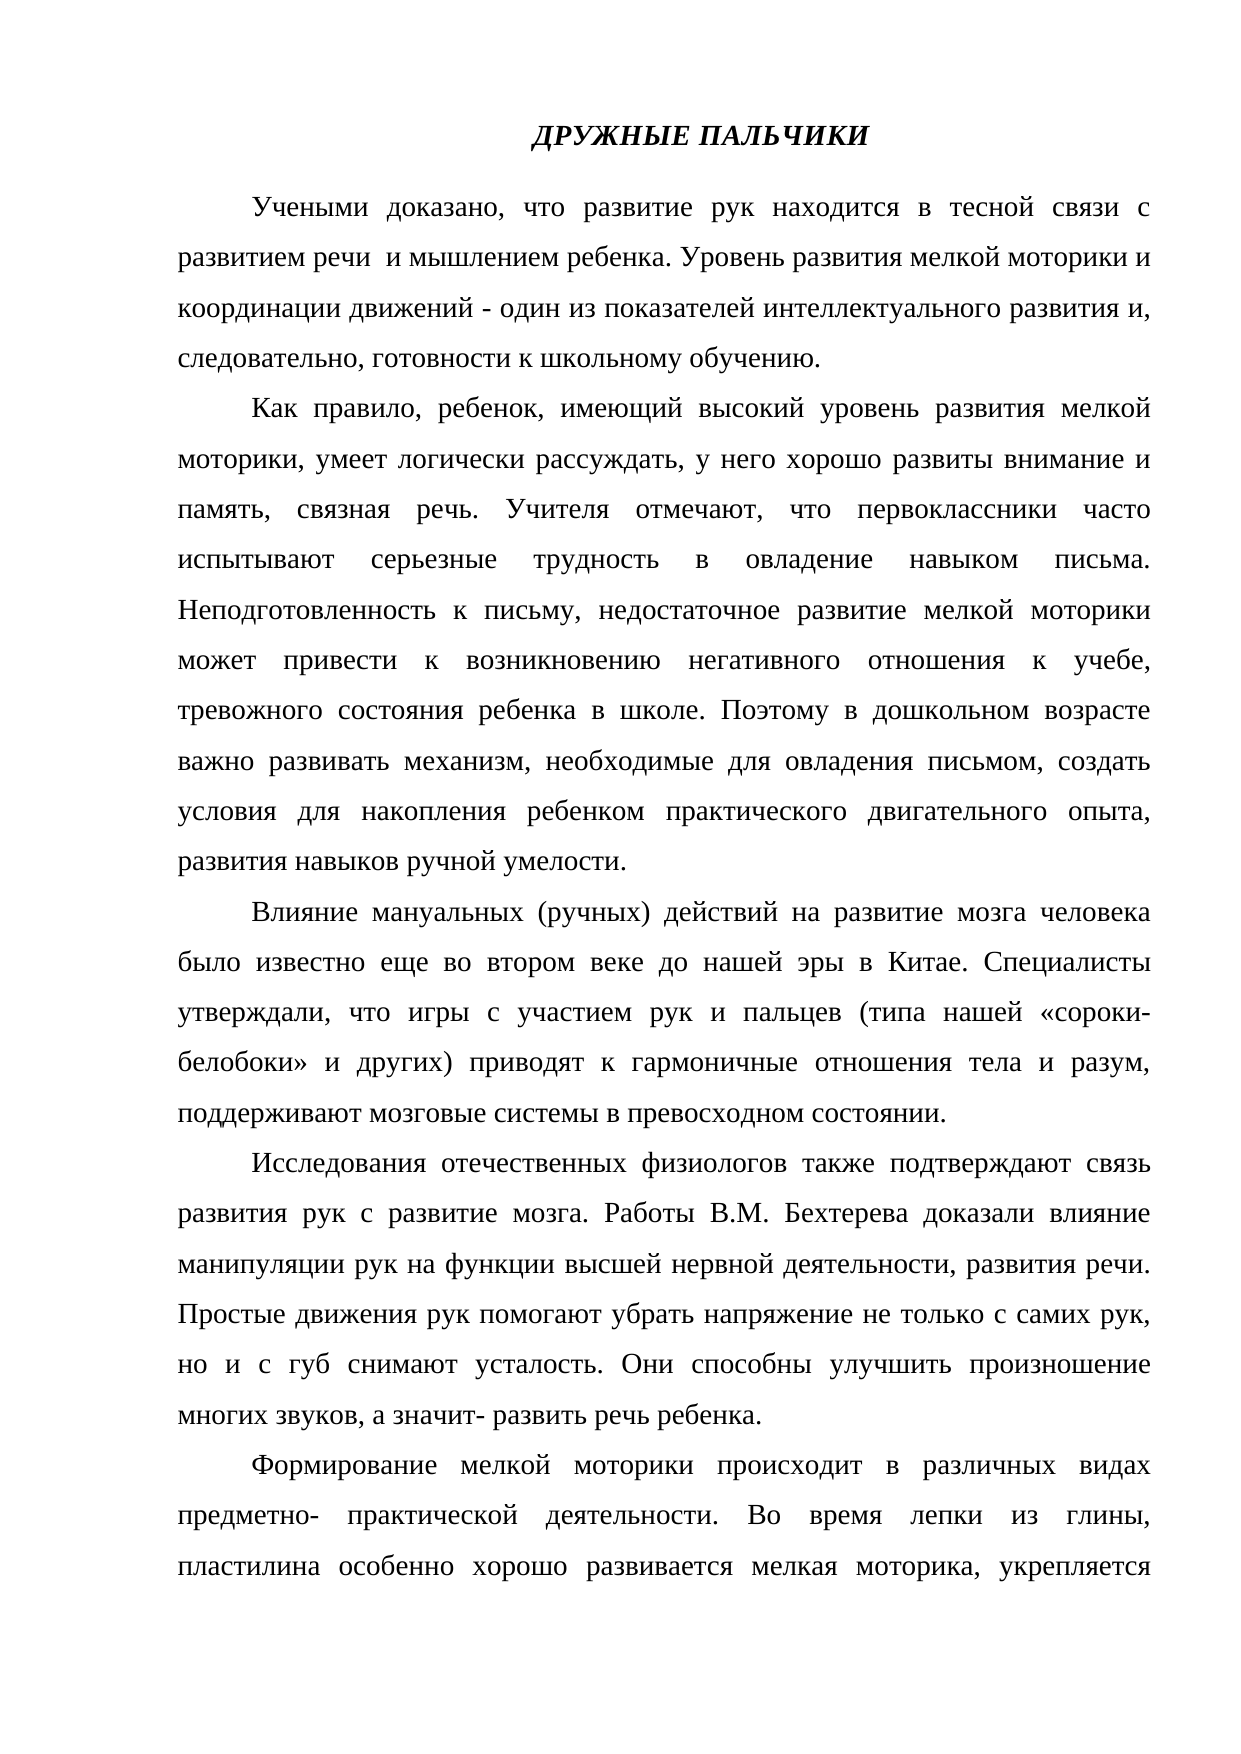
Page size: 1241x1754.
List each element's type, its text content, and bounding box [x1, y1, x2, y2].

text Как правило, ребенок, имеющий высокий уровень развития мелкой моторики, умеет логически рассуждать, у него хорошо развиты внимание и память, связная речь. Учителя отмечают, что первоклассники часто испытывают серьезные трудность в овладение навыком письма. Неподготовленность к письму, недостаточное развитие мелкой моторики может привести к возникновению негативного отношения к учебе, тревожного состояния ребенка в школе. Поэтому в дошкольном возрасте важно развивать механизм, необходимые для овладения письмом, создать условия для накопления ребенком практического двигательного опыта, развития навыков ручной умелости. [177, 391, 1152, 877]
text ДРУЖНЫЕ ПАЛЬЧИКИ [177, 118, 1152, 152]
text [177, 1447, 1152, 1581]
text Исследования отечественных физиологов также подтверждают связь развития рук с развитие мозга. Работы В.М. Бехтерева доказали влияние манипуляции рук на функции высшей нервной деятельности, развития речи. Простые движения рук помогают убрать напряжение не только с самих рук, но и с губ снимают усталость. Они способны улучшить произношение многих звуков, а значит- развить речь ребенка. [177, 1145, 1152, 1430]
text Влияние мануальных (ручных) действий на развитие мозга человека было известно еще во втором веке до нашей эры в Китае. Специалисты утверждали, что игры с участием рук и пальцев (типа нашей «сороки- белобоки» и других) приводят к гармоничные отношения тела и разум, поддерживают мозговые системы в превосходном состоянии. [177, 894, 1152, 1128]
text Учеными доказано, что развитие рук находится в тесной связи с развитием речи и мышлением ребенка. Уровень развития мелкой моторики и координации движений - один из показателей интеллектуального развития и, следовательно, готовности к школьному обучению. [177, 189, 1152, 374]
